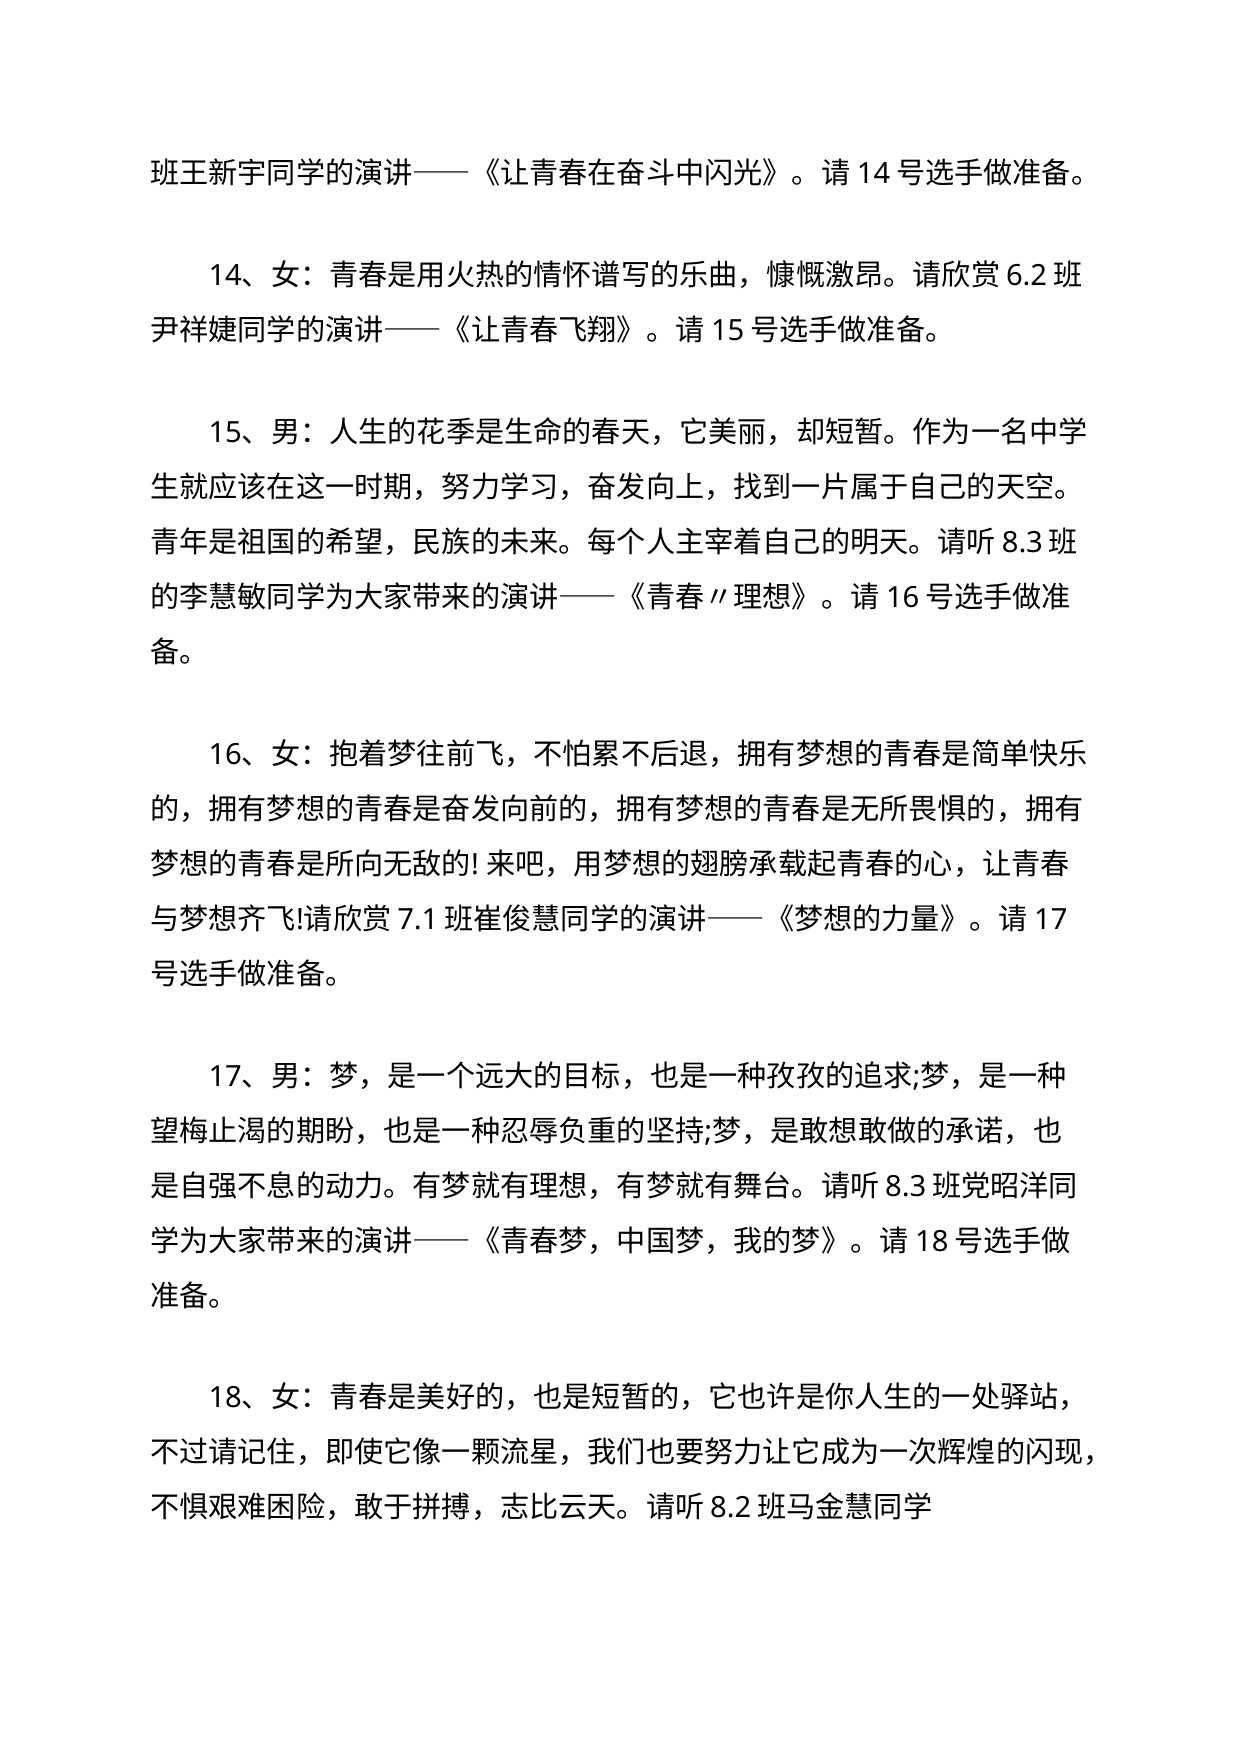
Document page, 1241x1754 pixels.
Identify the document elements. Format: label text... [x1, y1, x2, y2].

text 18、女：青春是美好的，也是短暂的，它也许是你人生的一处驿站，不过请记住，即使它像一颗流星，我们也要努力让它成为一次辉煌的闪现，不惧艰难困险，敢于拼搏，志比云天。请听8.2班马金慧同学 [150, 1374, 1090, 1526]
text 16、女：抱着梦往前飞，不怕累不后退，拥有梦想的青春是简单快乐的，拥有梦想的青春是奋发向前的，拥有梦想的青春是无所畏惧的，拥有梦想的青春是所向无敌的! 来吧，用梦想的翅膀承载起青春的心，让青春与梦想齐飞!请欣赏7.1班崔俊慧同学的演讲——《梦想的力量》。请 17号选手做准备。 [150, 731, 1090, 993]
text 15、男：人生的花季是生命的春天，它美丽，却短暂。作为一名中学生就应该在这一时期，努力学习，奋发向上，找到一片属于自己的天空。青年是祖国的希望，民族的未来。每个人主宰着自己的明天。请听8.3班的李慧敏同学为大家带来的演讲——《青春〃理想》。请 16号选手做准备。 [150, 409, 1090, 671]
text 14、女：青春是用火热的情怀谱写的乐曲，慷慨激昂。请欣赏6.2班尹祥婕同学的演讲——《让青春飞翔》。请 15号选手做准备。 [150, 252, 1090, 349]
text 17、男：梦，是一个远大的目标，也是一种孜孜的追求;梦，是一种望梅止渴的期盼，也是一种忍辱负重的坚持;梦，是敢想敢做的承诺，也是自强不息的动力。有梦就有理想，有梦就有舞台。请听8.3班党昭洋同学为大家带来的演讲——《青春梦，中国梦，我的梦》。请 18号选手做准备。 [150, 1052, 1090, 1314]
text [150, 150, 1090, 192]
